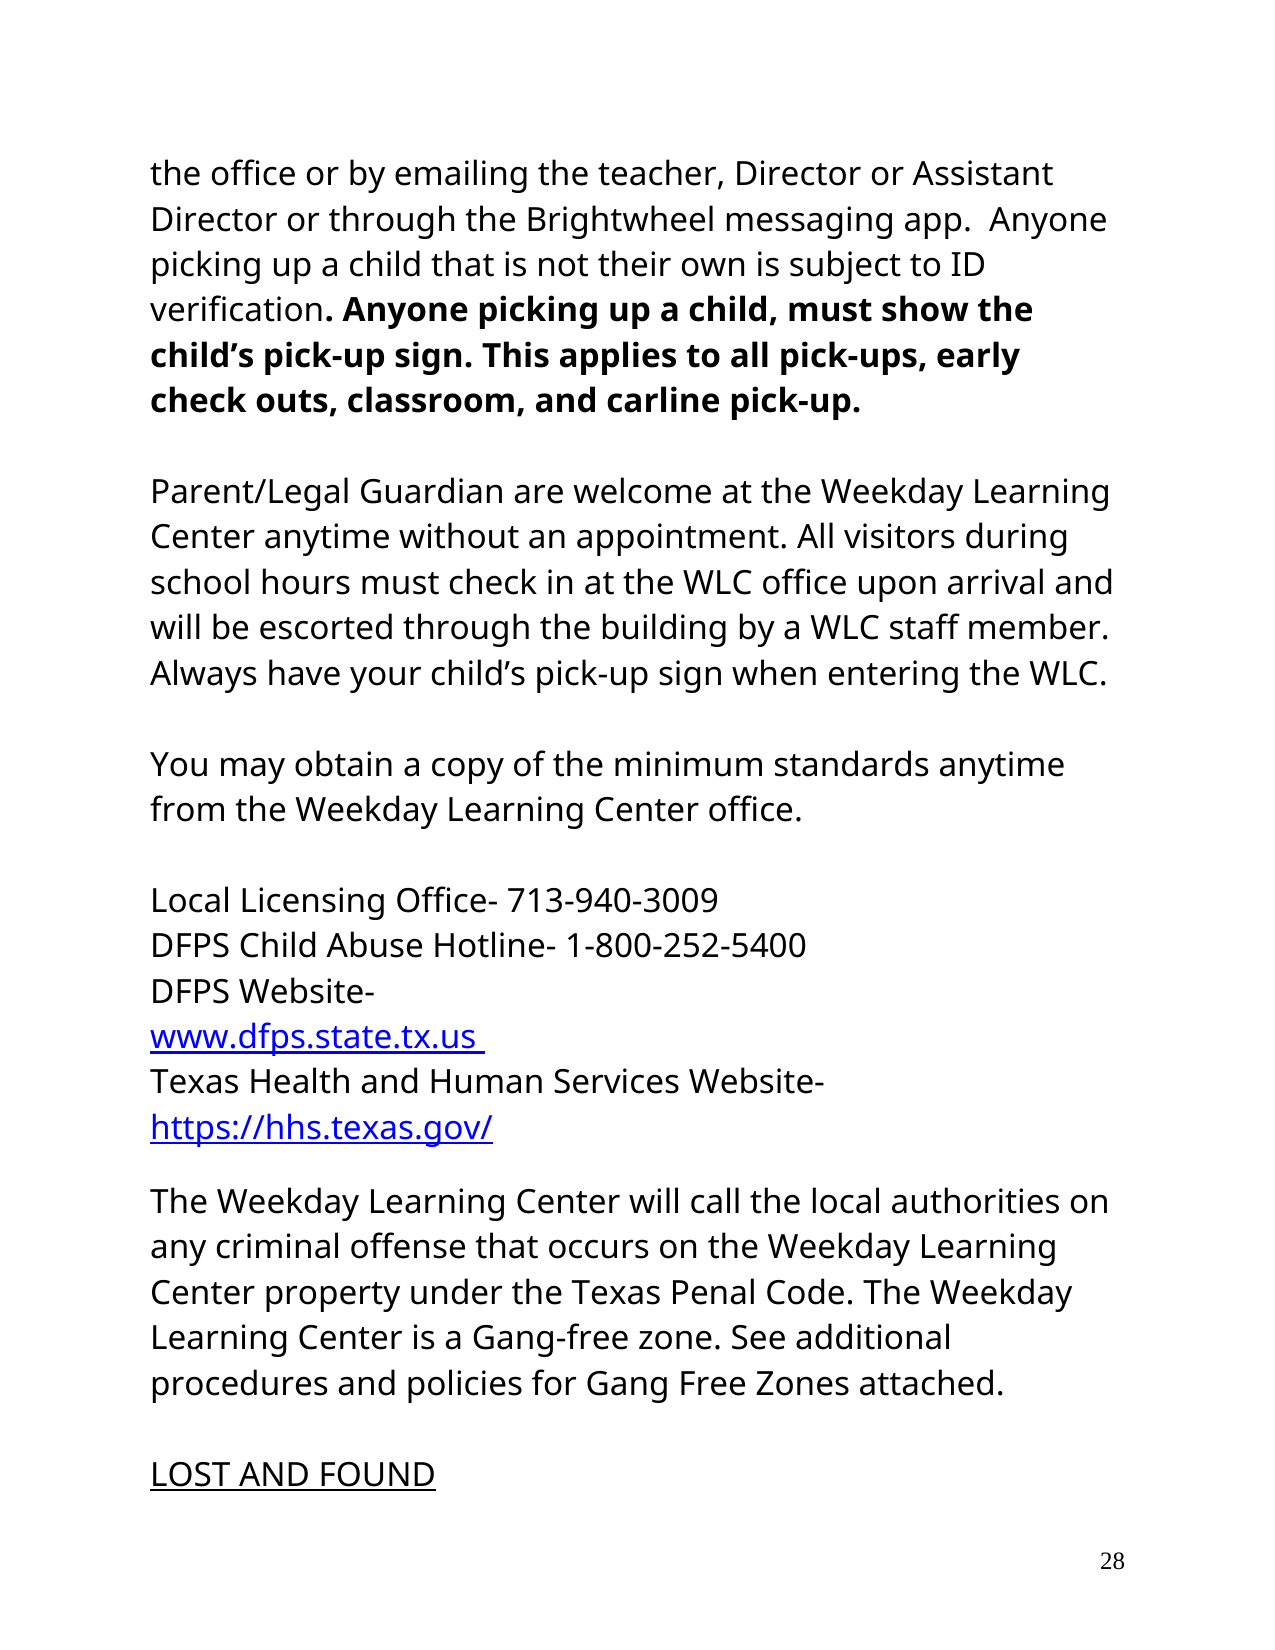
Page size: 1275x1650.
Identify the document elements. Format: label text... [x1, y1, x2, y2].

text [150, 150, 1125, 422]
text Parent/Legal Guardian are welcome at the Weekday Learning Center anytime without an appointment. All visitors during school hours must check in at the WLC office upon arrival and will be escorted through the building by a WLC staff member. Always have your child’s pick-up sign when entering the WLC. [150, 468, 1125, 695]
text DFPS Website- [150, 967, 1125, 1013]
text Texas Health and Human Services Website- https://hhs.texas.gov/ [150, 1058, 1125, 1149]
text LOST AND FOUND [150, 1450, 1125, 1496]
text www.dfps.state.tx.us [150, 1013, 1125, 1058]
text The Weekday Learning Center will call the local authorities on any criminal offense that occurs on the Weekday Learning Center property under the Texas Penal Code. The Weekday Learning Center is a Gang-free zone. See additional procedures and policies for Gang Free Zones attached. [150, 1178, 1125, 1405]
text You may obtain a copy of the minimum standards anytime from the Weekday Learning Center office. [150, 740, 1125, 831]
text DFPS Child Abuse Hotline- 1-800-252-5400 [150, 922, 1125, 967]
text Local Licensing Office- 713-940-3009 [150, 877, 1125, 922]
